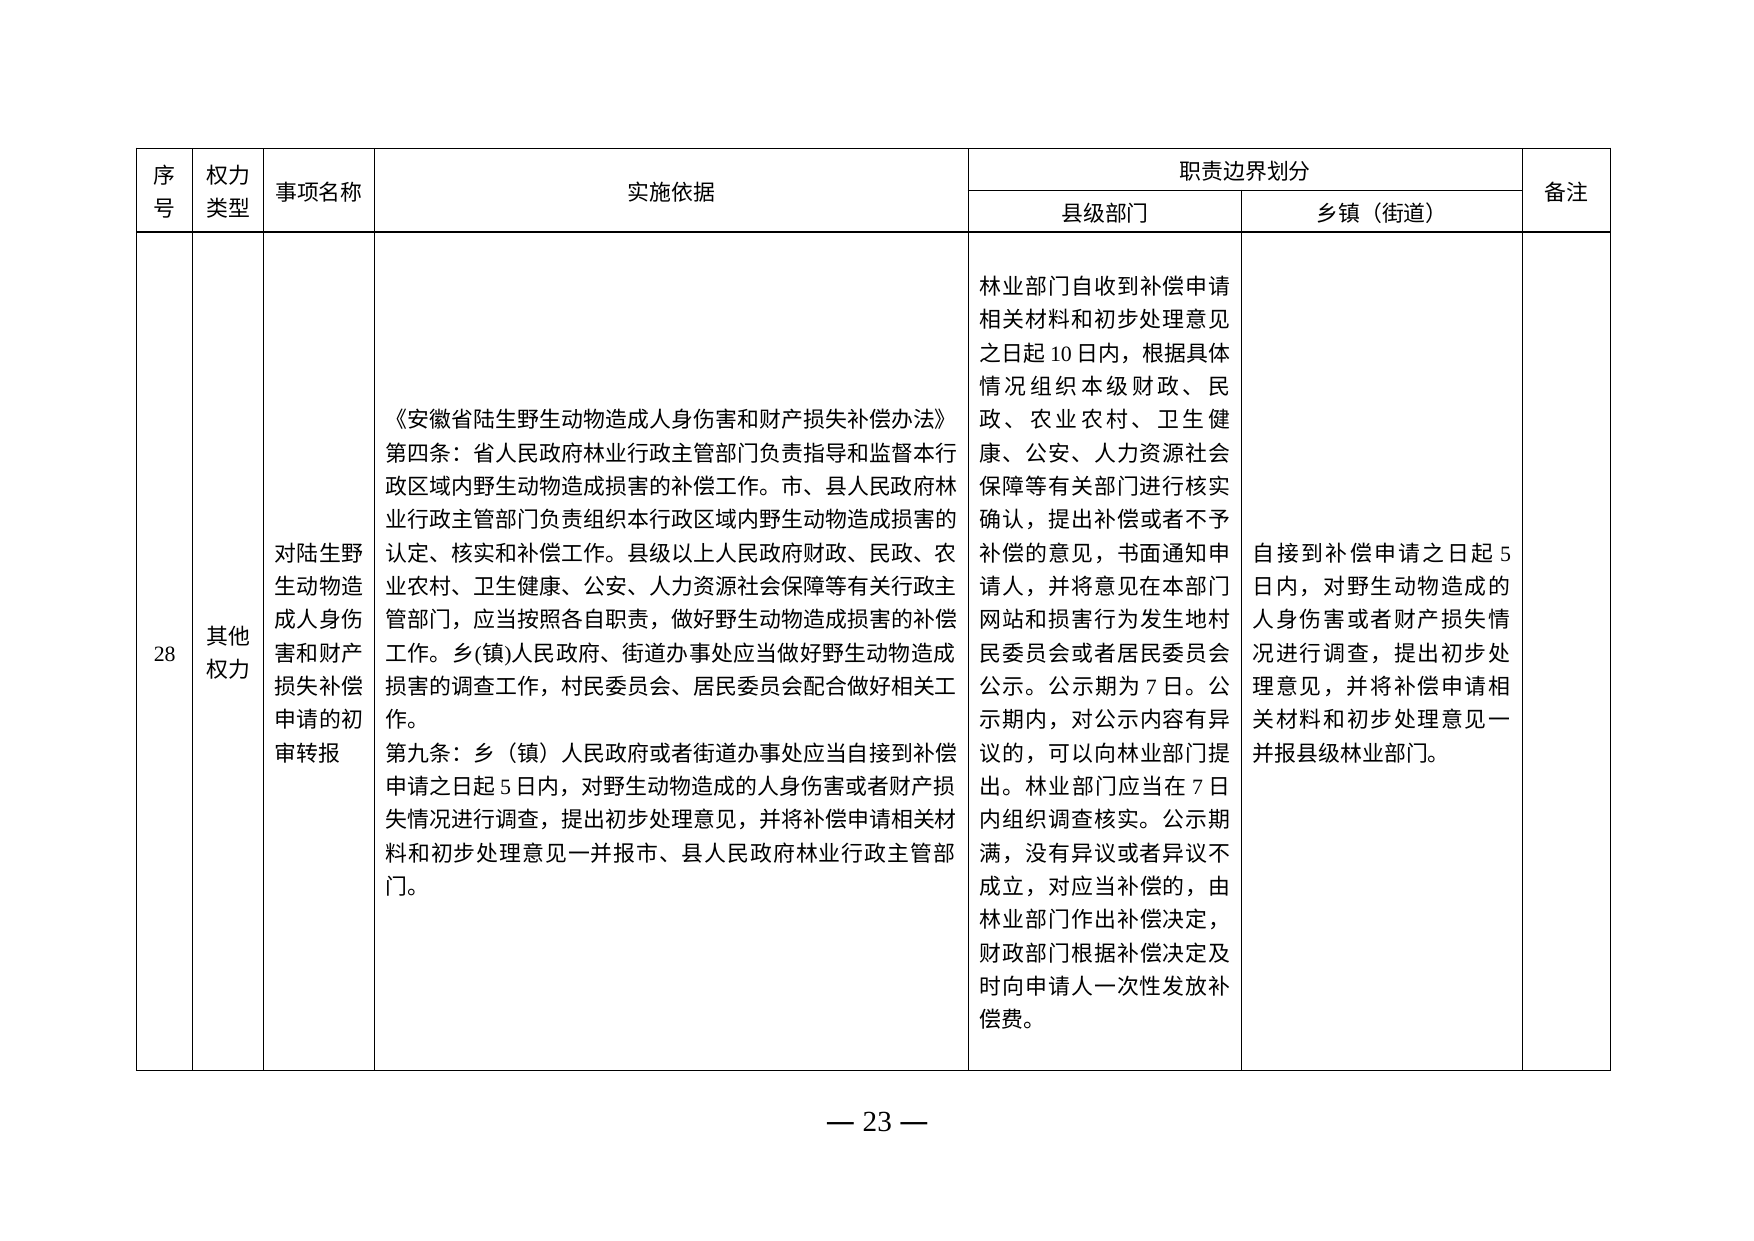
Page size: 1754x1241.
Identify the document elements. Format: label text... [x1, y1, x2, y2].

table_header 序 号 [137, 149, 192, 231]
table_cell 林业部门自收到补偿申请相关材料和初步处理意见之日起10日内，根据具体情况组织本级财政、民政、农业农村、卫生健康、公安、人力资源社会保障等有关部门进行核实确认，提出补偿或者不予补偿的意见，书面通知申请人，并将意见在本部门网站和损害行为发生地村民委员会或者居民委员会公示。公示期为7日。公示期内，对公示内容有异议的，可以向林业部门提出。林业部门应当在7日内组织调查核实。公示期满，没有异议或者异议不成立，对应当补偿的，由林业部门作出补偿决定，财政部门根据补偿决定及时向申请人一次性发放补偿费。 [969, 233, 1241, 1070]
table_header 实施依据 [375, 149, 968, 231]
table_cell [1523, 233, 1610, 1070]
table_cell 乡镇（街道） [1242, 191, 1522, 231]
table_header 事项名称 [264, 149, 374, 231]
table_cell 自接到补偿申请之日起5日内，对野生动物造成的人身伤害或者财产损失情况进行调查，提出初步处理意见，并将补偿申请相关材料和初步处理意见一并报县级林业部门。 [1242, 233, 1522, 1070]
table_cell 对陆生野生动物造成人身伤害和财产损失补偿申请的初审转报 [264, 233, 374, 1070]
table_cell 《安徽省陆生野生动物造成人身伤害和财产损失补偿办法》第四条：省人民政府林业行政主管部门负责指导和监督本行政区域内野生动物造成损害的补偿工作。市、县人民政府林业行政主管部门负责组织本行政区域内野生动物造成损害的认定、核实和补偿工作。县级以上人民政府财政、民政、农业农村、卫生健康、公安、人力资源社会保障等有关行政主管部门，应当按照各自职责，做好野生动物造成损害的补偿工作。乡(镇)人民政府、街道办事处应当做好野生动物造成损害的调查工作，村民委员会、居民委员会配合做好相关工作。 第九条：乡（镇）人民政府或者街道办事处应当自接到补偿申请之日起5日内，对野生动物造成的人身伤害或者财产损失情况进行调查，提出初步处理意见，并将补偿申请相关材料和初步处理意见一并报市、县人民政府林业行政主管部门。 [375, 233, 968, 1070]
table_header 职责边界划分 [969, 149, 1522, 189]
table_cell 县级部门 [969, 191, 1241, 231]
table_header 权力 类型 [193, 149, 263, 231]
table_cell 28 [137, 233, 192, 1070]
table_cell 其他 权力 [193, 233, 263, 1070]
table_header 备注 [1523, 149, 1610, 231]
